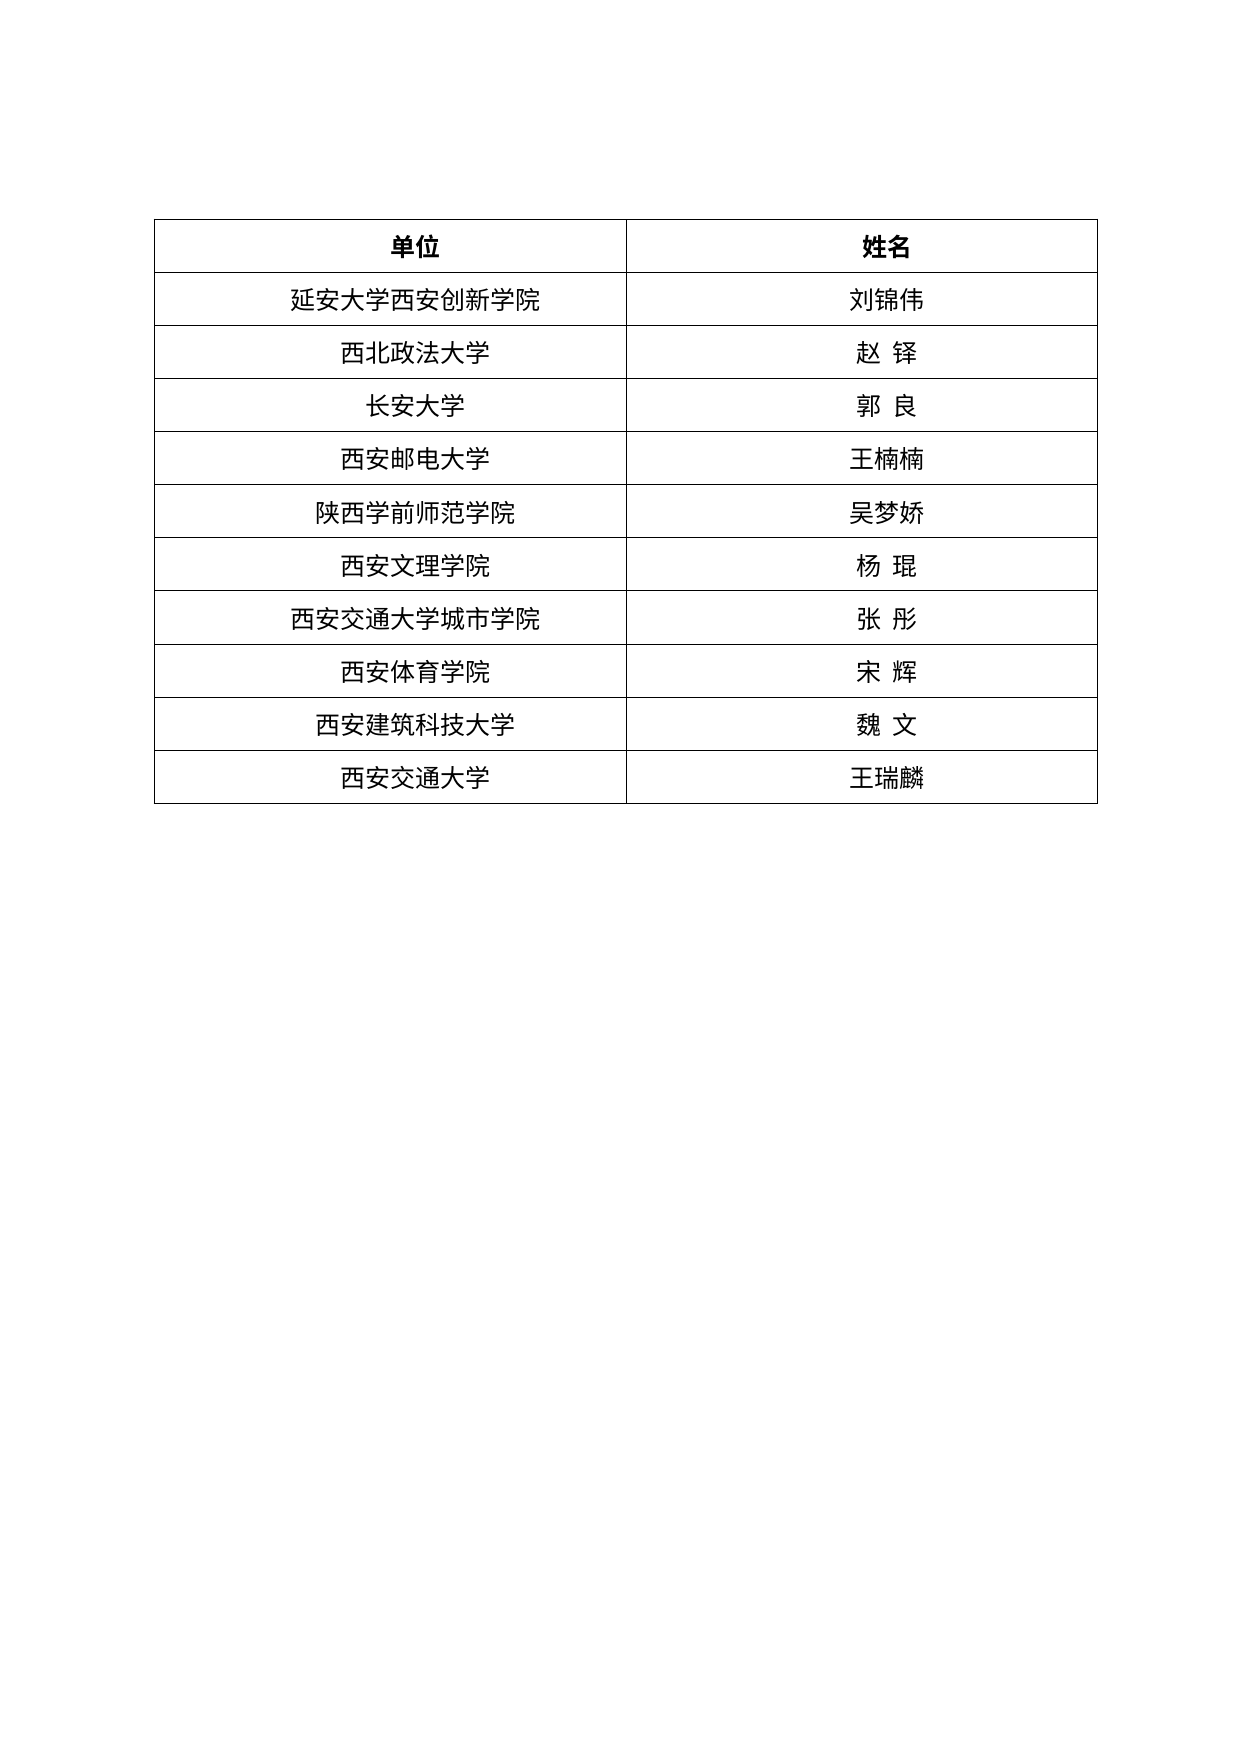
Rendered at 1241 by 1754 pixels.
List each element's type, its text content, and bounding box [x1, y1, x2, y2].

table_cell 王瑞麟 [627, 751, 1097, 803]
table_cell 西安体育学院 [155, 645, 626, 697]
table_cell 西北政法大学 [155, 326, 626, 378]
table_cell 郭 良 [627, 379, 1097, 431]
table_cell 宋 辉 [627, 645, 1097, 697]
table_cell 张 彤 [627, 591, 1097, 643]
table_cell 魏 文 [627, 698, 1097, 750]
table_header 姓名 [627, 220, 1097, 272]
table_cell 杨 琨 [627, 538, 1097, 590]
table_cell 西安交通大学 [155, 751, 626, 803]
table_cell 西安交通大学城市学院 [155, 591, 626, 643]
table_cell 陕西学前师范学院 [155, 485, 626, 537]
table_header 单位 [155, 220, 626, 272]
table_cell 长安大学 [155, 379, 626, 431]
table_cell 延安大学西安创新学院 [155, 273, 626, 325]
table_cell 刘锦伟 [627, 273, 1097, 325]
table_cell 西安邮电大学 [155, 432, 626, 484]
table_cell 西安文理学院 [155, 538, 626, 590]
table_cell 赵 铎 [627, 326, 1097, 378]
table_cell 王楠楠 [627, 432, 1097, 484]
table_cell 吴梦娇 [627, 485, 1097, 537]
table_cell 西安建筑科技大学 [155, 698, 626, 750]
